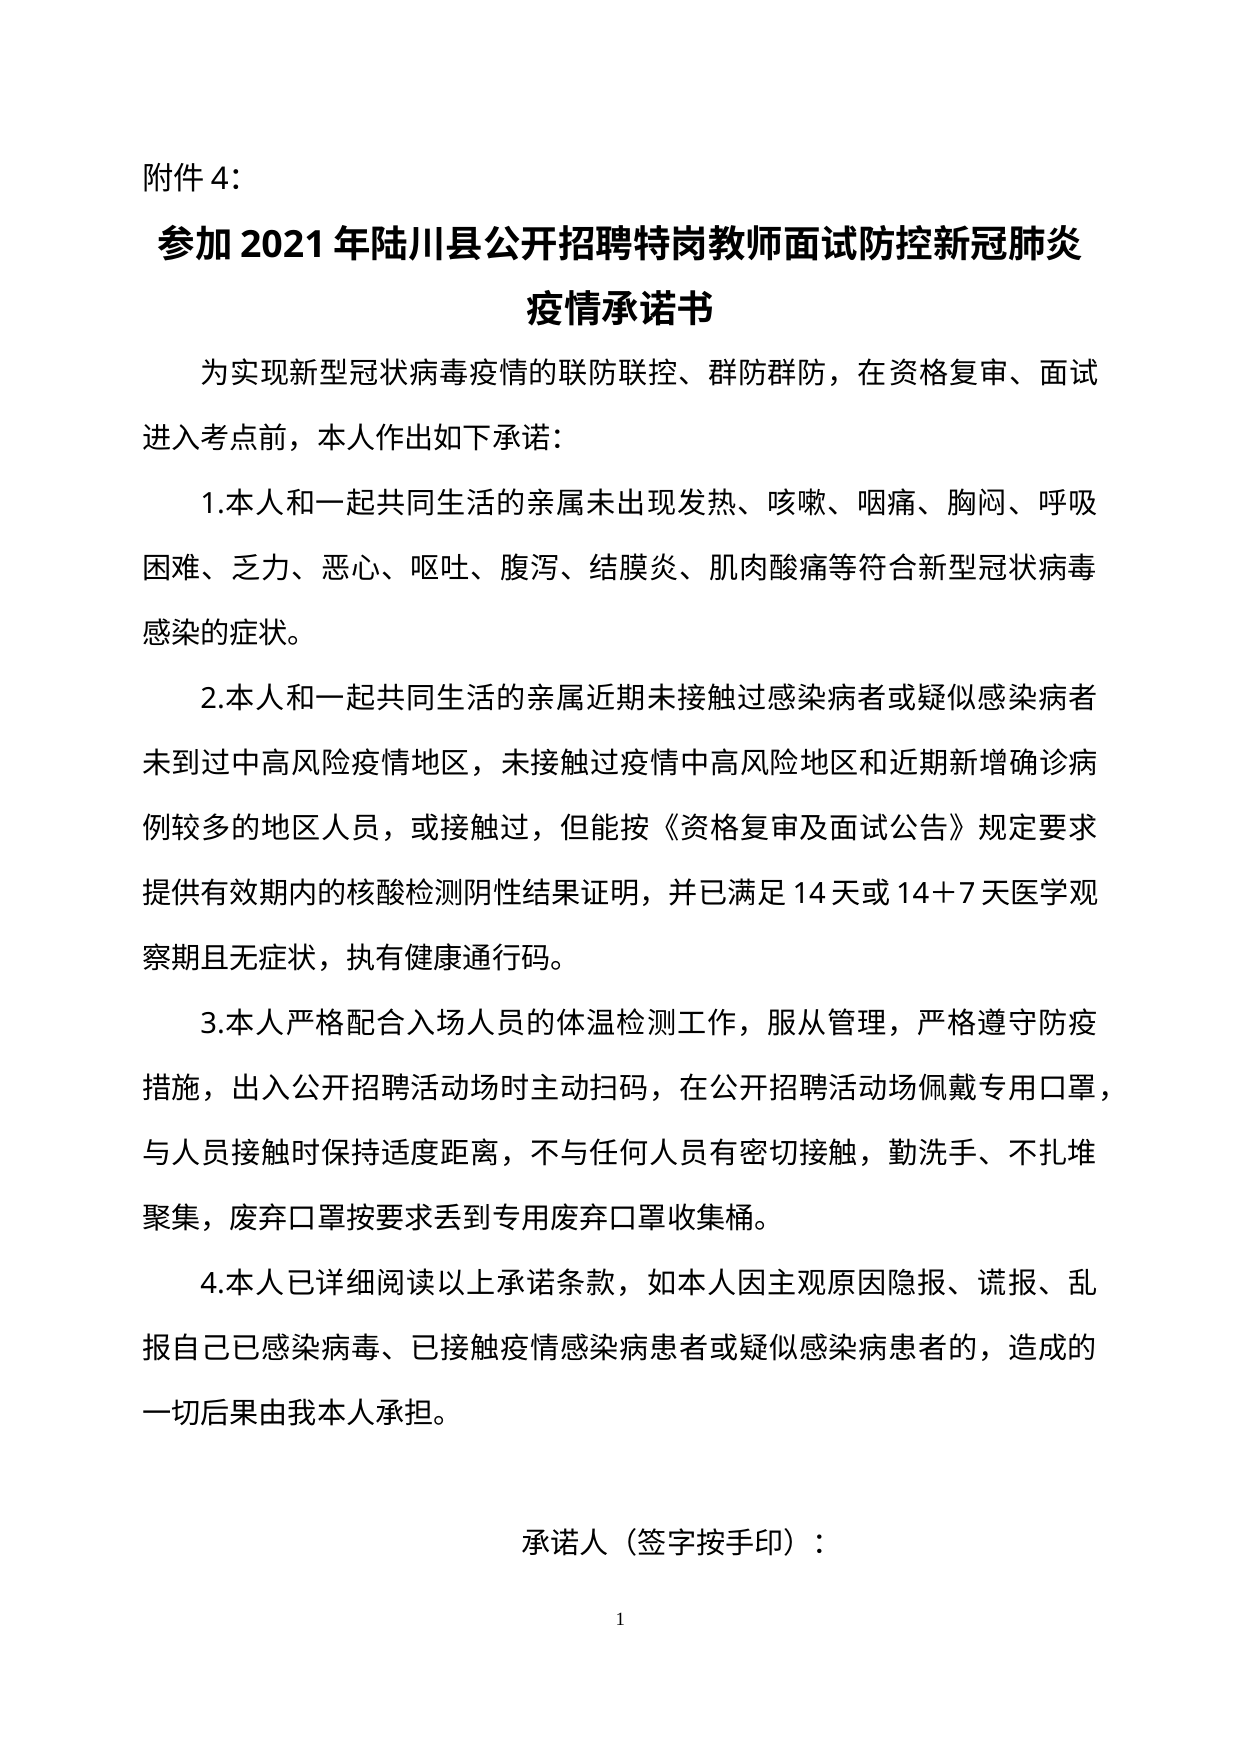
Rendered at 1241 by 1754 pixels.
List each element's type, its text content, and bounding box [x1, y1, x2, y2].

text 为实现新型冠状病毒疫情的联防联控、群防群防，在资格复审、面试进入考点前，本人作出如下承诺： [142, 338, 1098, 468]
text 承诺人（签字按手印）： [142, 1508, 1098, 1573]
text 1.本人和一起共同生活的亲属未出现发热、咳嗽、咽痛、胸闷、呼吸困难、乏力、恶心、呕吐、腹泻、结膜炎、肌肉酸痛等符合新型冠状病毒感染的症状。 [142, 468, 1098, 663]
text 4.本人已详细阅读以上承诺条款，如本人因主观原因隐报、谎报、乱报自己已感染病毒、已接触疫情感染病患者或疑似感染病患者的，造成的一切后果由我本人承担。 [142, 1248, 1098, 1443]
text 2.本人和一起共同生活的亲属近期未接触过感染病者或疑似感染病者，未到过中高风险疫情地区，未接触过疫情中高风险地区和近期新增确诊病例较多的地区人员，或接触过，但能按《资格复审及面试公告》规定要求提供有效期内的核酸检测阴性结果证明，并已满足14天或14＋7天医学观察期且无症状，执有健康通行码。 [142, 663, 1098, 988]
text 3.本人严格配合入场人员的体温检测工作，服从管理，严格遵守防疫措施，出入公开招聘活动场时主动扫码，在公开招聘活动场佩戴专用口罩，与人员接触时保持适度距离，不与任何人员有密切接触，勤洗手、不扎堆聚集，废弃口罩按要求丢到专用废弃口罩收集桶。 [142, 988, 1098, 1248]
text 附件4： [142, 143, 1098, 208]
text 参加2021年陆川县公开招聘特岗教师面试防控新冠肺炎疫情承诺书 [142, 208, 1098, 338]
